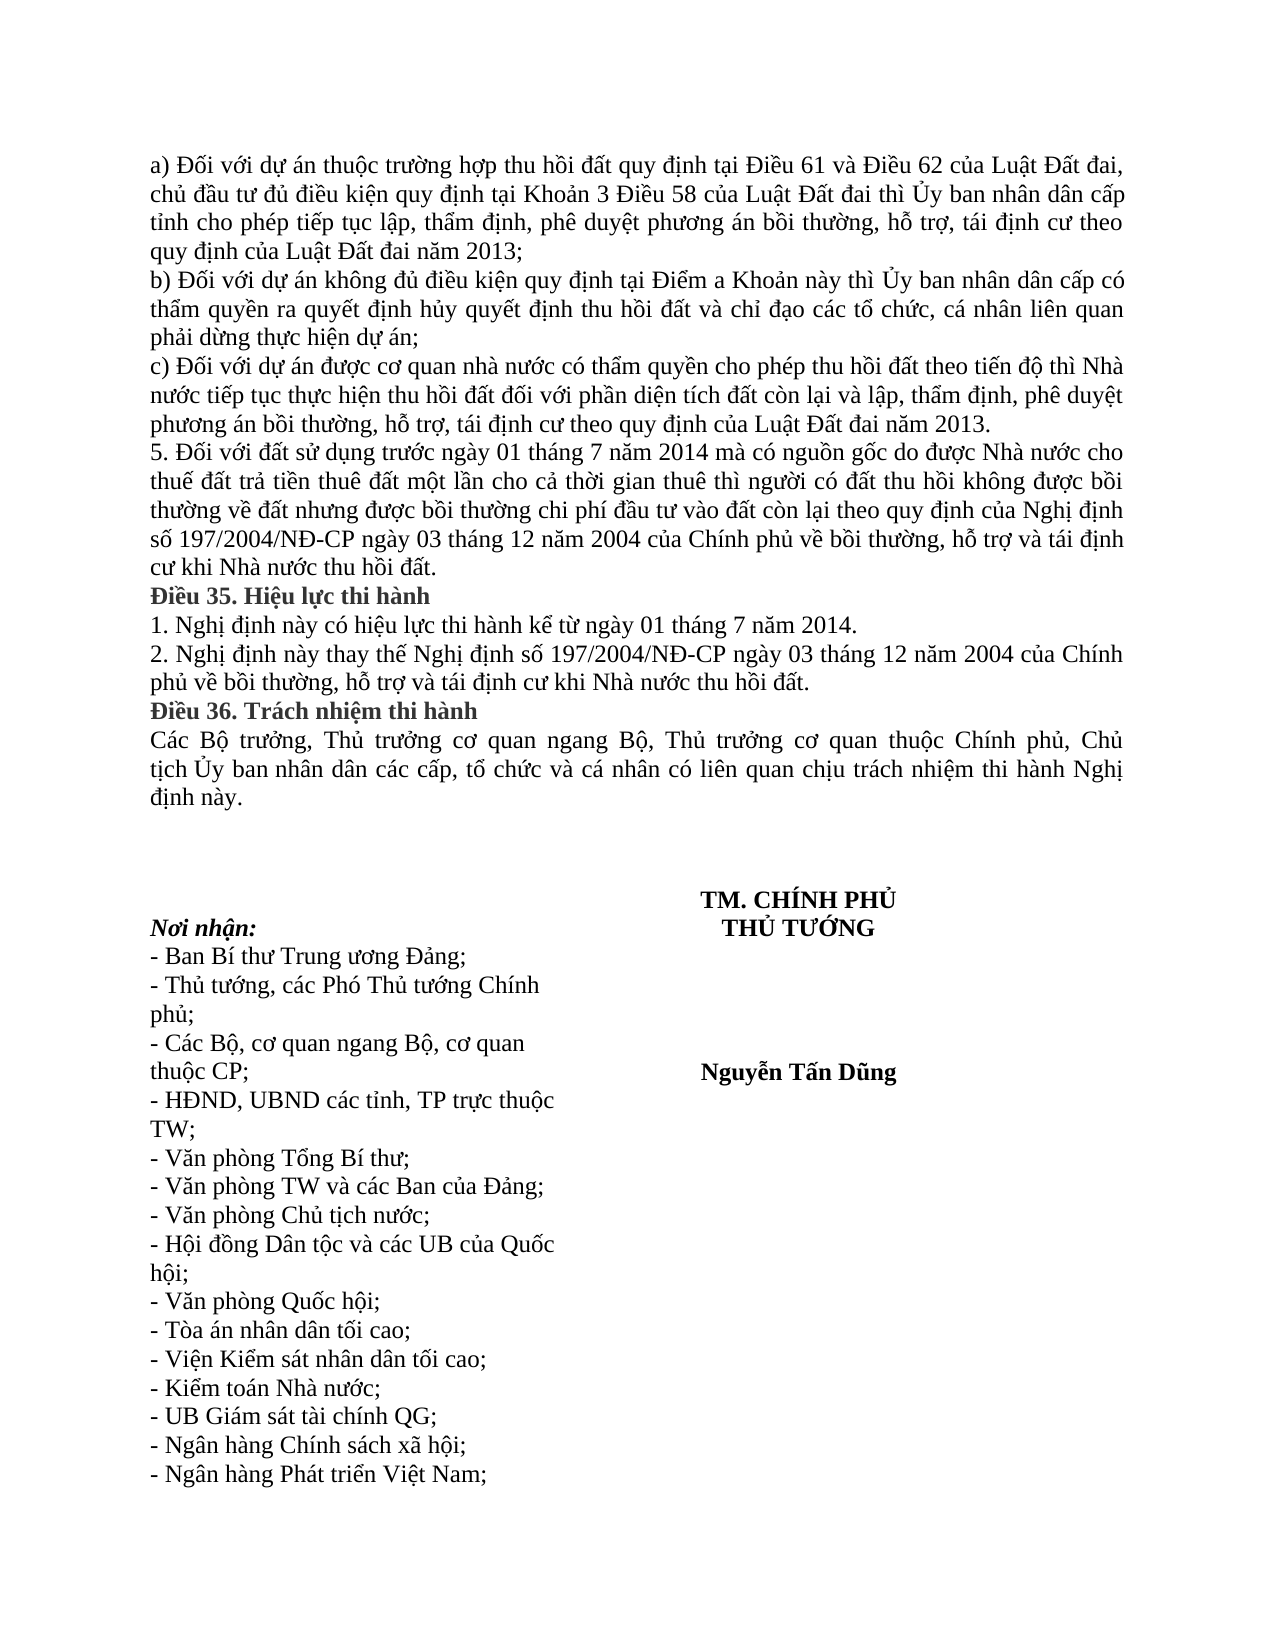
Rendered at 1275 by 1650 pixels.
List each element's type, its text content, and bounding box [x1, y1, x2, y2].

text b) Đối với dự án không đủ điều kiện quy định tại Điểm a Khoản này thì Ủy ban nhân dân cấp có thẩm quyền ra quyết định hủy quyết định thu hồi đất và chỉ đạo các tổ chức, cá nhân liên quan phải dừng thực hiện dự án; [150, 265, 1125, 351]
text a) Đối với dự án thuộc trường hợp thu hồi đất quy định tại Điều 61 và Điều 62 của Luật Đất đai, chủ đầu tư đủ điều kiện quy định tại Khoản 3 Điều 58 của Luật Đất đai thì Ủy ban nhân dân cấp tỉnh cho phép tiếp tục lập, thẩm định, phê duyệt phương án bồi thường, hỗ trợ, tái định cư theo quy định của Luật Đất đai năm 2013; [150, 150, 1125, 265]
text Điều 35. Hiệu lực thi hành [150, 581, 1125, 610]
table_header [559, 885, 1037, 1488]
text Điều 36. Trách nhiệm thi hành [150, 696, 1125, 725]
text c) Đối với dự án được cơ quan nhà nước có thẩm quyền cho phép thu hồi đất theo tiến độ thì Nhà nước tiếp tục thực hiện thu hồi đất đối với phần diện tích đất còn lại và lập, thẩm định, phê duyệt phương án bồi thường, hỗ trợ, tái định cư theo quy định của Luật Đất đai năm 2013. [150, 351, 1125, 437]
text 2. Nghị định này thay thế Nghị định số 197/2004/NĐ-CP ngày 03 tháng 12 năm 2004 của Chính phủ về bồi thường, hỗ trợ và tái định cư khi Nhà nước thu hồi đất. [150, 639, 1125, 696]
text 1. Nghị định này có hiệu lực thi hành kể từ ngày 01 tháng 7 năm 2014. [150, 610, 1125, 639]
text Các Bộ trưởng, Thủ trưởng cơ quan ngang Bộ, Thủ trưởng cơ quan thuộc Chính phủ, Chủ tịch Ủy ban nhân dân các cấp, tổ chức và cá nhân có liên quan chịu trách nhiệm thi hành Nghị định này. [150, 725, 1125, 811]
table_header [150, 885, 559, 1488]
text 5. Đối với đất sử dụng trước ngày 01 tháng 7 năm 2014 mà có nguồn gốc do được Nhà nước cho thuế đất trả tiền thuê đất một lần cho cả thời gian thuê thì người có đất thu hồi không được bồi thường về đất nhưng được bồi thường chi phí đầu tư vào đất còn lại theo quy định của Nghị định số 197/2004/NĐ-CP ngày 03 tháng 12 năm 2004 của Chính phủ về bồi thường, hỗ trợ và tái định cư khi Nhà nước thu hồi đất. [150, 437, 1125, 581]
